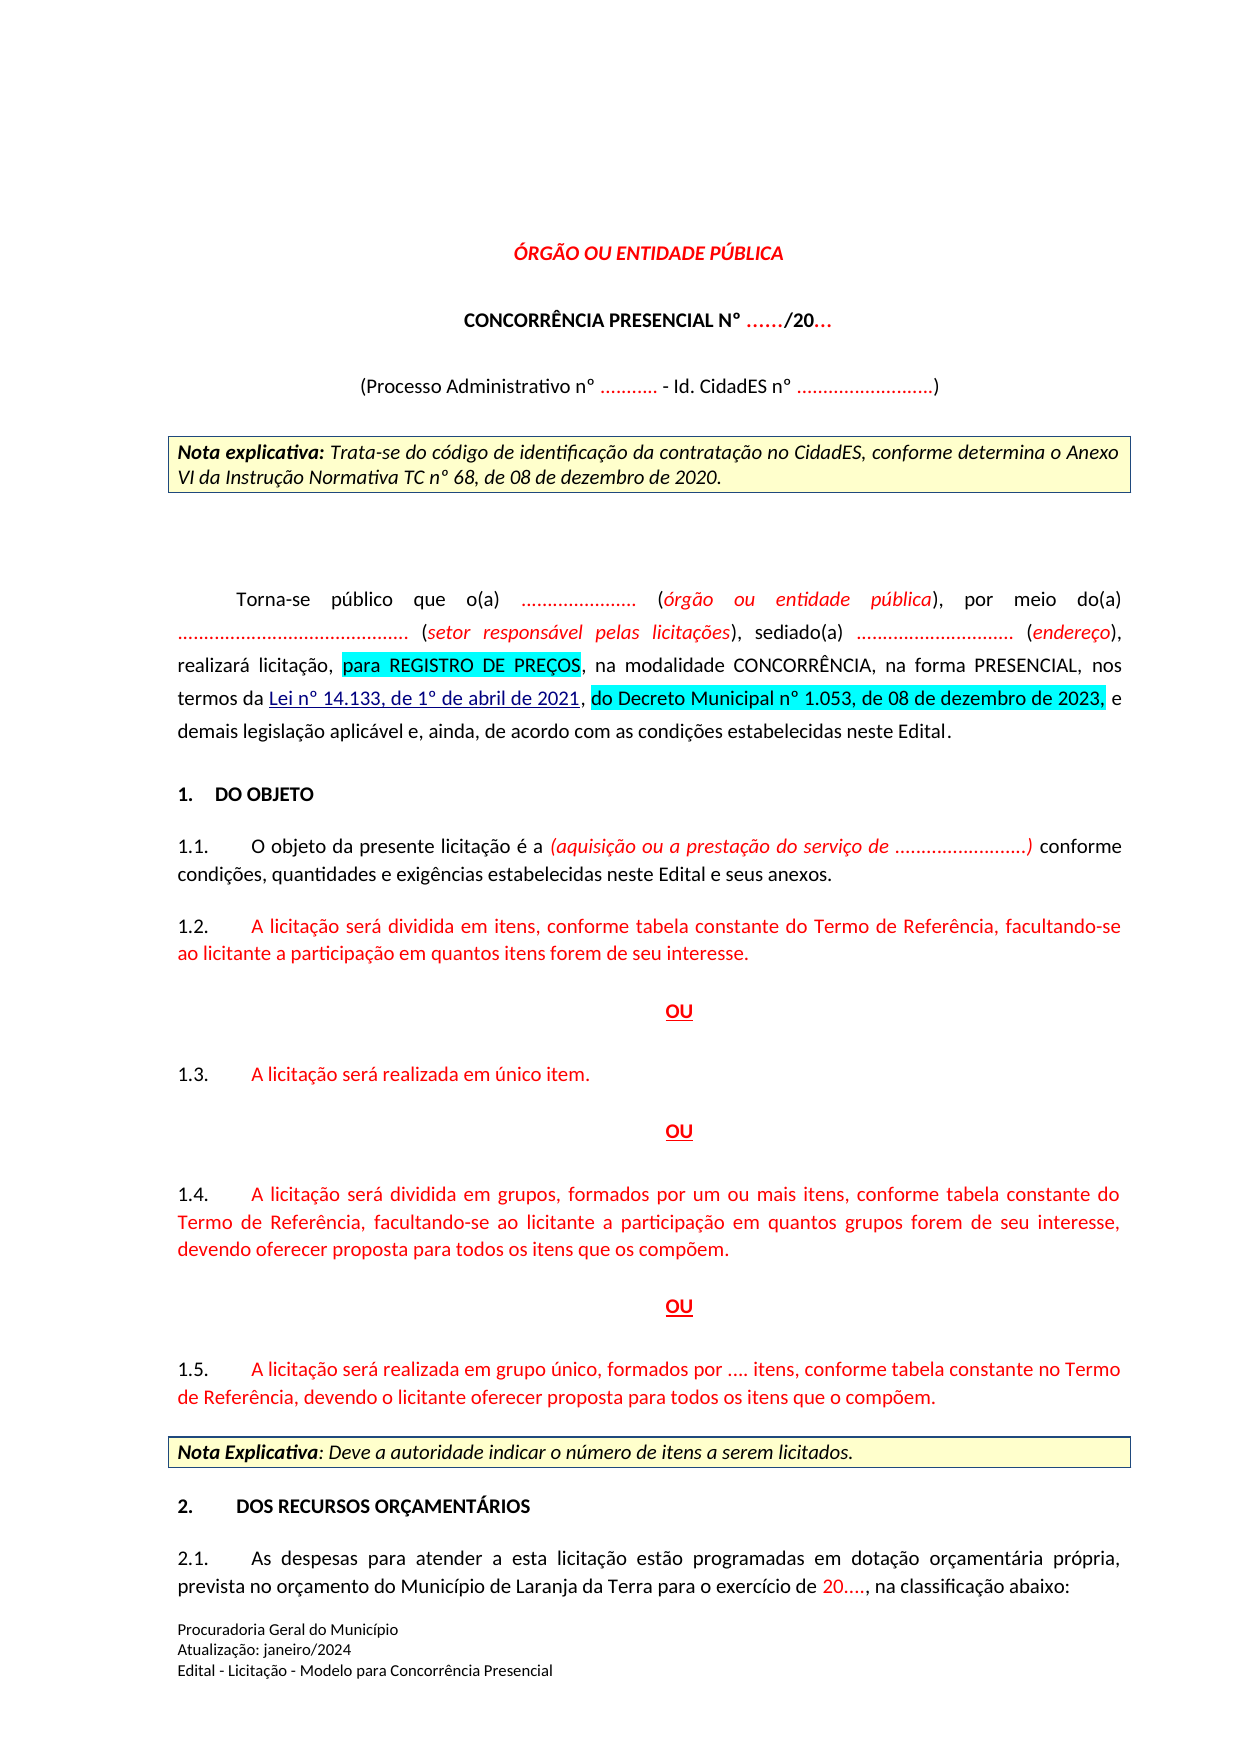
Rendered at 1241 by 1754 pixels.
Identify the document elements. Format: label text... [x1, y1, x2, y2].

text CONCORRÊNCIA PRESENCIAL Nº ....../20... [177, 303, 1122, 334]
text Nota Explicativa: Deve a autoridade indicar o número de itens a serem licitados. [169, 1438, 1130, 1467]
text Nota explicativa: Trata-se do código de identificação da contratação no CidadES, conforme determina o Anexo VI da Instrução Normativa TC nº 68, de 08 de dezembro de 2020. [169, 437, 1130, 492]
list DO OBJETO [177, 781, 1122, 806]
text OU [177, 1118, 1122, 1144]
text OU [177, 998, 1122, 1023]
text A licitação será dividida em grupos, formados por um ou mais itens, conforme tabela constante do Termo de Referência, facultando-se ao licitante a participação em quantos grupos forem de seu interesse, devendo oferecer proposta para todos os itens que os compõem. [177, 1181, 1122, 1262]
text A licitação será dividida em itens, conforme tabela constante do Termo de Referência, facultando-se ao licitante a participação em quantos itens forem de seu interesse. [177, 913, 1122, 966]
text Torna-se público que o(a) ...................... (órgão ou entidade pública), por meio do(a) ............................................ (setor responsável pelas licitações), sediado(a) .............................. (endereço), realizará licitação, para REGISTRO DE PREÇOS, na modalidade CONCORRÊNCIA, na forma PRESENCIAL, nos termos da Lei nº 14.133, de 1º de abril de 2021, do Decreto Municipal nº 1.053, de 08 de dezembro de 2023, e demais legislação aplicável e, ainda, de acordo com as condições estabelecidas neste Edital. [177, 586, 1122, 743]
text O objeto da presente licitação é a (aquisição ou a prestação do serviço de .........................) conforme condições, quantidades e exigências estabelecidas neste Edital e seus anexos. [177, 833, 1122, 886]
text A licitação será realizada em grupo único, formados por .... itens, conforme tabela constante no Termo de Referência, devendo o licitante oferecer proposta para todos os itens que o compõem. [177, 1357, 1122, 1409]
text OU [177, 1294, 1122, 1319]
text (Processo Administrativo nº ........... - Id. CidadES nº ..........................) [177, 373, 1122, 398]
text ÓRGÃO OU ENTIDADE PÚBLICA [177, 240, 1122, 266]
text DOS RECURSOS ORÇAMENTÁRIOS [177, 1493, 1122, 1518]
text As despesas para atender a esta licitação estão programadas em dotação orçamentária própria, prevista no orçamento do Município de Laranja da Terra para o exercício de 20...., na classificação abaixo: [177, 1546, 1122, 1598]
text A licitação será realizada em único item. [177, 1061, 1122, 1086]
